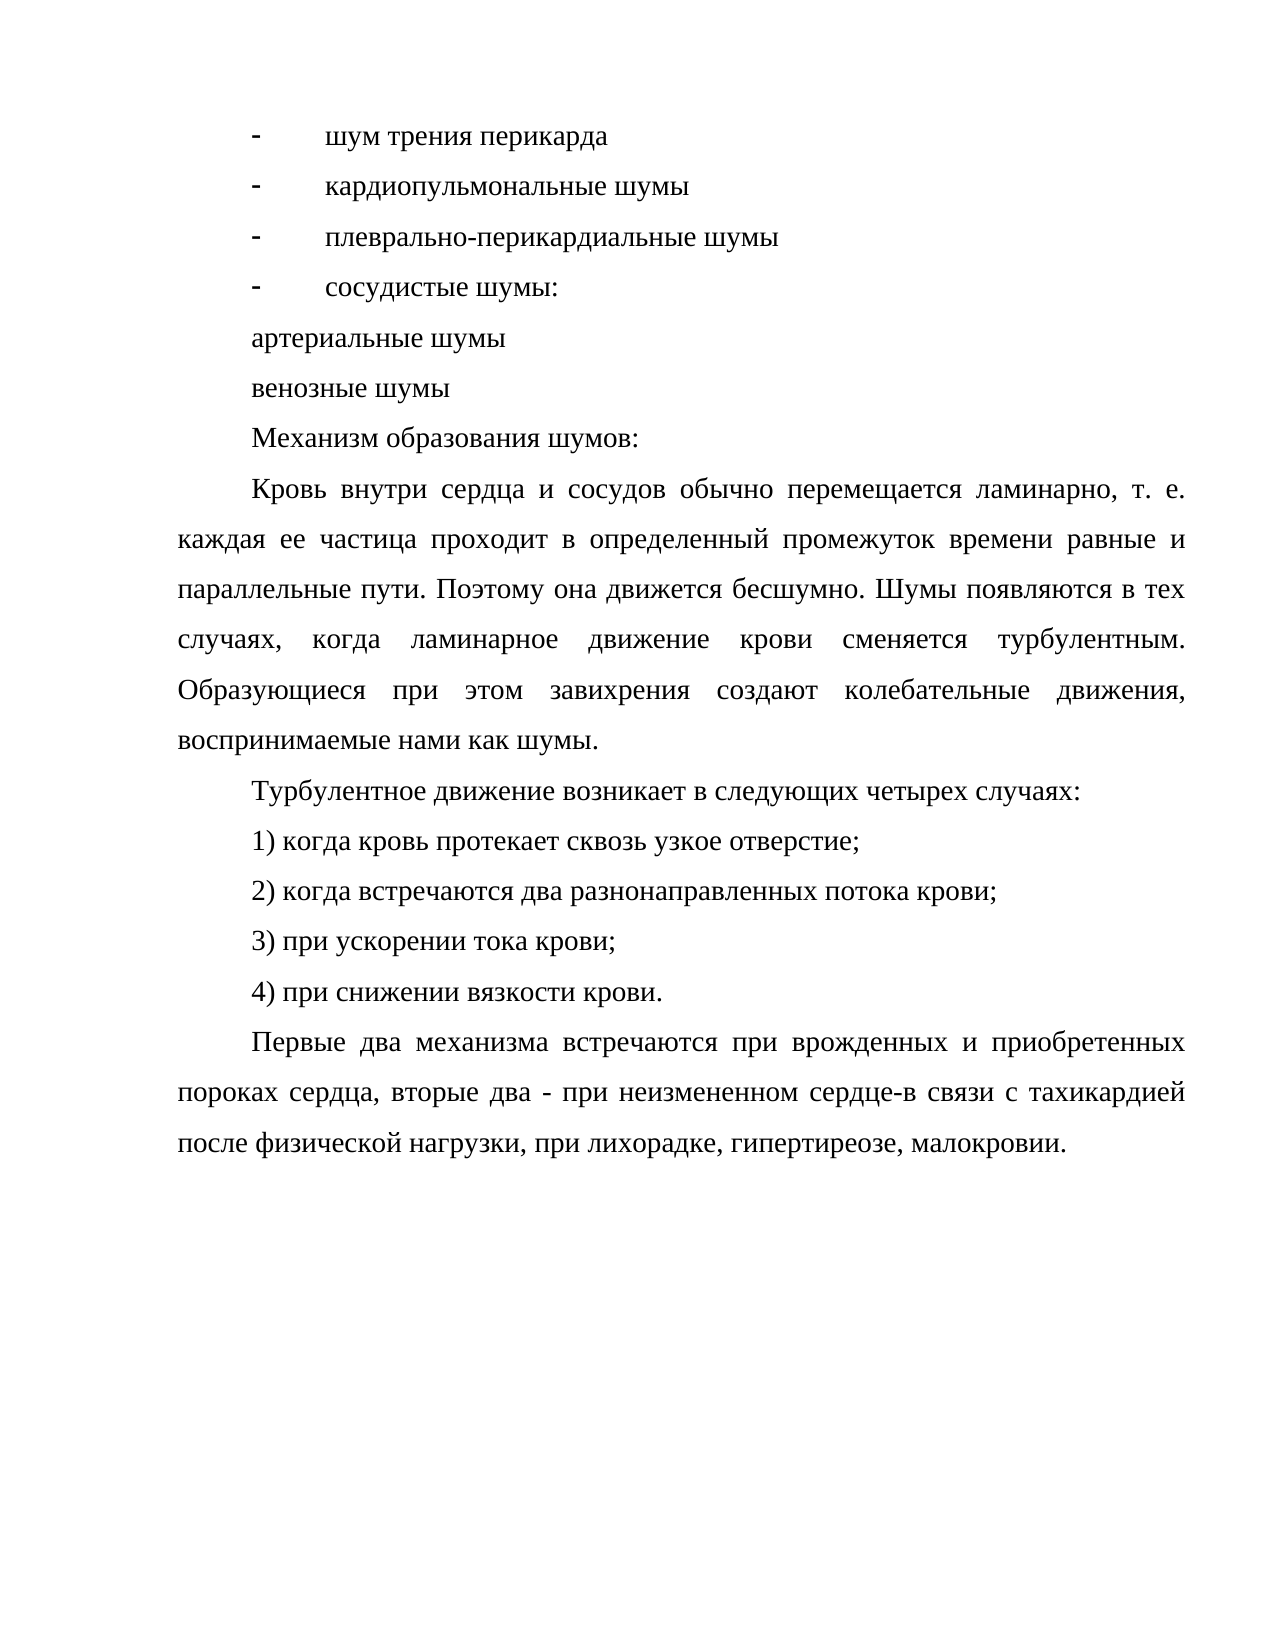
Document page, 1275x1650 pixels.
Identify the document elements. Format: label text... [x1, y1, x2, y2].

text Первые два механизма встречаются при врожденных и приобретенных пороках сердца, вторые два - при неизмененном сердце-в связи с тахикардией после физической нагрузки, при лихорадке, гипертиреозе, малокровии. [177, 1024, 1186, 1158]
text 3) при ускорении тока крови; [177, 923, 1186, 957]
text 2) когда встречаются два разнонаправленных потока крови; [177, 873, 1186, 907]
text артериальные шумы [177, 320, 1186, 353]
text - плеврально-перикардиальные шумы [177, 219, 1186, 253]
text 4) при снижении вязкости крови. [177, 974, 1186, 1007]
text Кровь внутри сердца и сосудов обычно перемещается ламинарно, т. е. каждая ее частица проходит в определенный промежуток времени равные и параллельные пути. Поэтому она движется бесшумно. Шумы появляются в тех случаях, когда ламинарное движение крови сменяется турбулентным. Образующиеся при этом завихрения создают колебательные движения, воспринимаемые нами как шумы. [177, 471, 1186, 756]
text - шум трения перикарда [177, 118, 1186, 152]
text 1) когда кровь протекает сквозь узкое отверстие; [177, 823, 1186, 856]
text Механизм образования шумов: [177, 420, 1186, 454]
text - кардиопульмональные шумы [177, 168, 1186, 202]
text венозные шумы [177, 370, 1186, 404]
text Турбулентное движение возникает в следующих четырех случаях: [177, 773, 1186, 806]
text - сосудистые шумы: [177, 269, 1186, 303]
